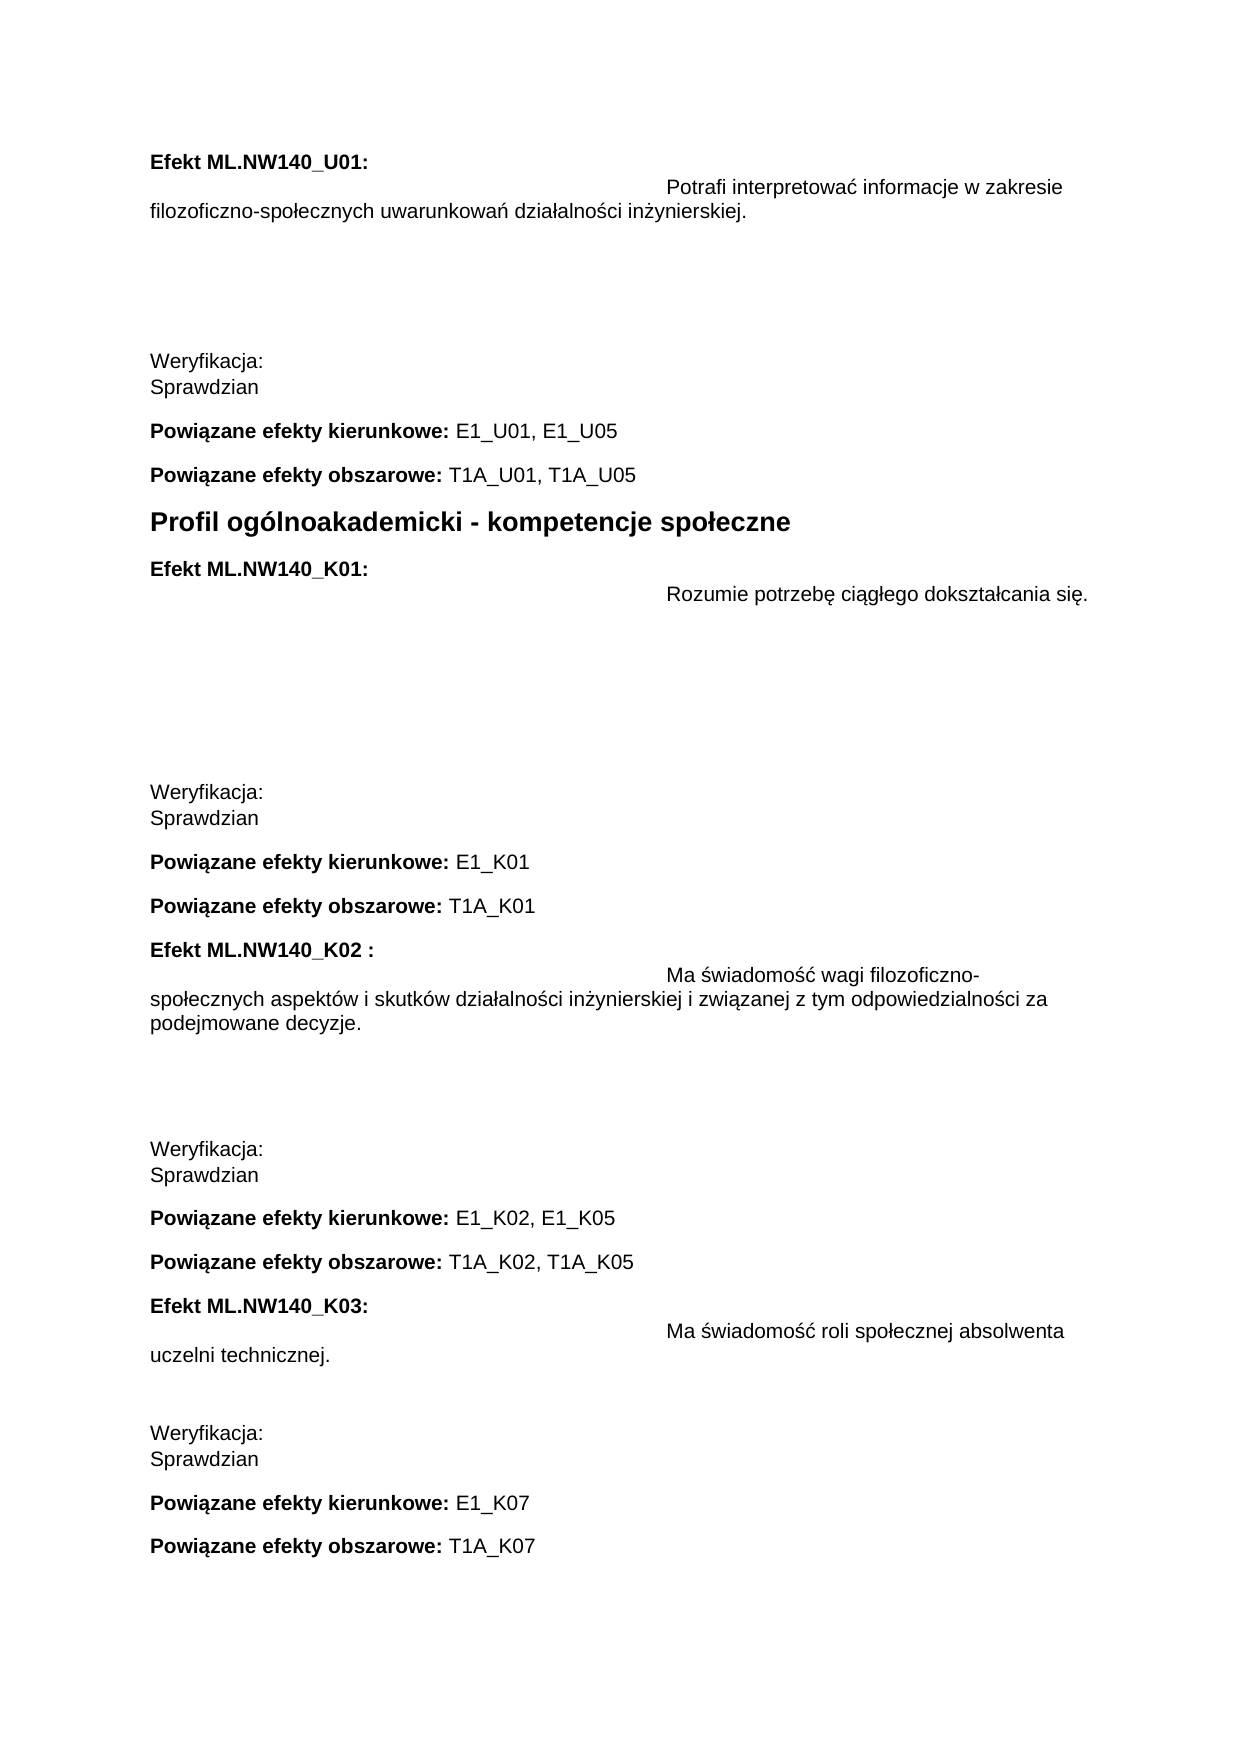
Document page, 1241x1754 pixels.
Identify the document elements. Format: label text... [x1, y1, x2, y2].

text Sprawdzian [150, 1162, 1090, 1186]
text Efekt ML.NW140_K03: [150, 1294, 1090, 1318]
text Powiązane efekty obszarowe: T1A_K01 [150, 894, 1090, 918]
text Weryfikacja: [150, 1136, 1090, 1160]
text Efekt ML.NW140_K01: [150, 557, 1090, 581]
text Rozumie potrzebę ciągłego dokształcania się. [150, 582, 1090, 774]
text Sprawdzian [150, 375, 1090, 399]
text Potrafi interpretować informacje w zakresie filozoficzno-społecznych uwarunkowań działalności inżynierskiej. [150, 175, 1090, 343]
text Weryfikacja: [150, 1421, 1090, 1445]
text Ma świadomość roli społecznej absolwenta uczelni technicznej. [150, 1319, 1090, 1414]
text Sprawdzian [150, 1447, 1090, 1471]
text Efekt ML.NW140_U01: [150, 150, 1090, 174]
text Powiązane efekty obszarowe: T1A_K02, T1A_K05 [150, 1250, 1090, 1274]
subtitle Profil ogólnoakademicki - kompetencje społeczne [150, 506, 1090, 537]
text Weryfikacja: [150, 349, 1090, 373]
text Powiązane efekty kierunkowe: E1_U01, E1_U05 [150, 419, 1090, 443]
text Ma świadomość wagi filozoficzno-społecznych aspektów i skutków działalności inżynierskiej i związanej z tym odpowiedzialności za podejmowane decyzje. [150, 962, 1090, 1130]
text Powiązane efekty obszarowe: T1A_U01, T1A_U05 [150, 462, 1090, 486]
text Powiązane efekty kierunkowe: E1_K02, E1_K05 [150, 1206, 1090, 1230]
text Powiązane efekty kierunkowe: E1_K07 [150, 1491, 1090, 1514]
text Weryfikacja: [150, 780, 1090, 804]
text Powiązane efekty kierunkowe: E1_K01 [150, 850, 1090, 874]
text Efekt ML.NW140_K02 : [150, 937, 1090, 961]
text Sprawdzian [150, 806, 1090, 830]
text Powiązane efekty obszarowe: T1A_K07 [150, 1534, 1090, 1558]
